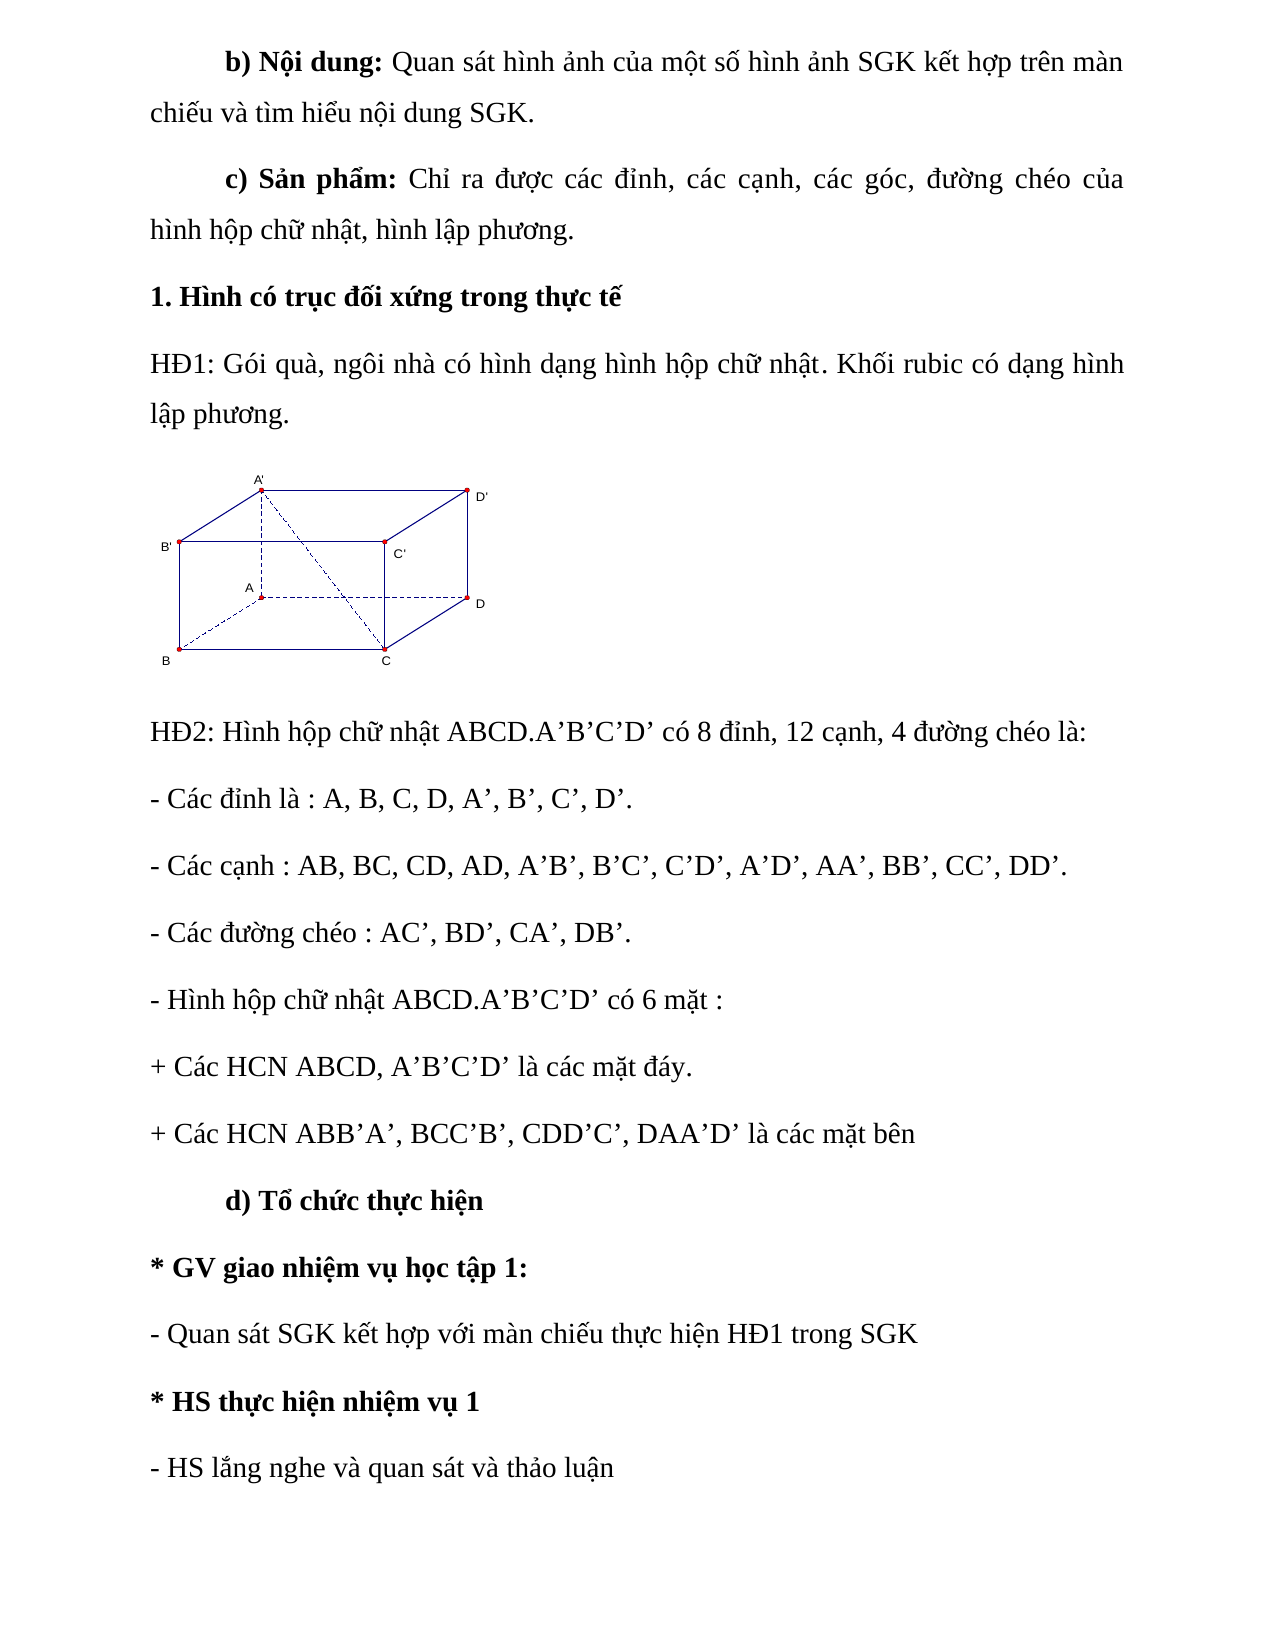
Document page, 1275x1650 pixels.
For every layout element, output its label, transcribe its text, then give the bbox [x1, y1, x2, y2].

text HĐ1: Gói quà, ngôi nhà có hình dạng hình hộp chữ nhật. Khối rubic có dạng hình lập phương. [150, 346, 1125, 430]
text b) Nội dung: Quan sát hình ảnh của một số hình ảnh SGK kết hợp trên màn chiếu và tìm hiểu nội dung SGK. [150, 44, 1125, 128]
text - Quan sát SGK kết hợp với màn chiếu thực hiện HĐ1 trong SGK [150, 1317, 1125, 1350]
text + Các HCN ABCD, A’B’C’D’ là các mặt đáy. [150, 1049, 1125, 1082]
text + Các HCN ABB’A’, BCC’B’, CDD’C’, DAA’D’ là các mặt bên [150, 1116, 1125, 1149]
text * HS thực hiện nhiệm vụ 1 [150, 1384, 1125, 1417]
text - Các cạnh : AB, BC, CD, AD, A’B’, B’C’, C’D’, A’D’, AA’, BB’, CC’, DD’. [150, 848, 1125, 881]
text - HS lắng nghe và quan sát và thảo luận [150, 1451, 1125, 1484]
text - Các đường chéo : AC’, BD’, CA’, DB’. [150, 915, 1125, 948]
text HĐ2: Hình hộp chữ nhật ABCD.A’B’C’D’ có 8 đỉnh, 12 cạnh, 4 đường chéo là: [150, 714, 1125, 747]
text - Các đỉnh là : A, B, C, D, A’, B’, C’, D’. [150, 781, 1125, 814]
text * GV giao nhiệm vụ học tập 1: [150, 1250, 1125, 1283]
text c) Sản phẩm: Chỉ ra được các đỉnh, các cạnh, các góc, đường chéo của hình hộp chữ nhật, hình lập phương. [150, 162, 1125, 246]
text d) Tổ chức thực hiện [150, 1183, 1125, 1216]
text - Hình hộp chữ nhật ABCD.A’B’C’D’ có 6 mặt : [150, 982, 1125, 1015]
text 1. Hình có trục đối xứng trong thực tế [150, 279, 1125, 312]
